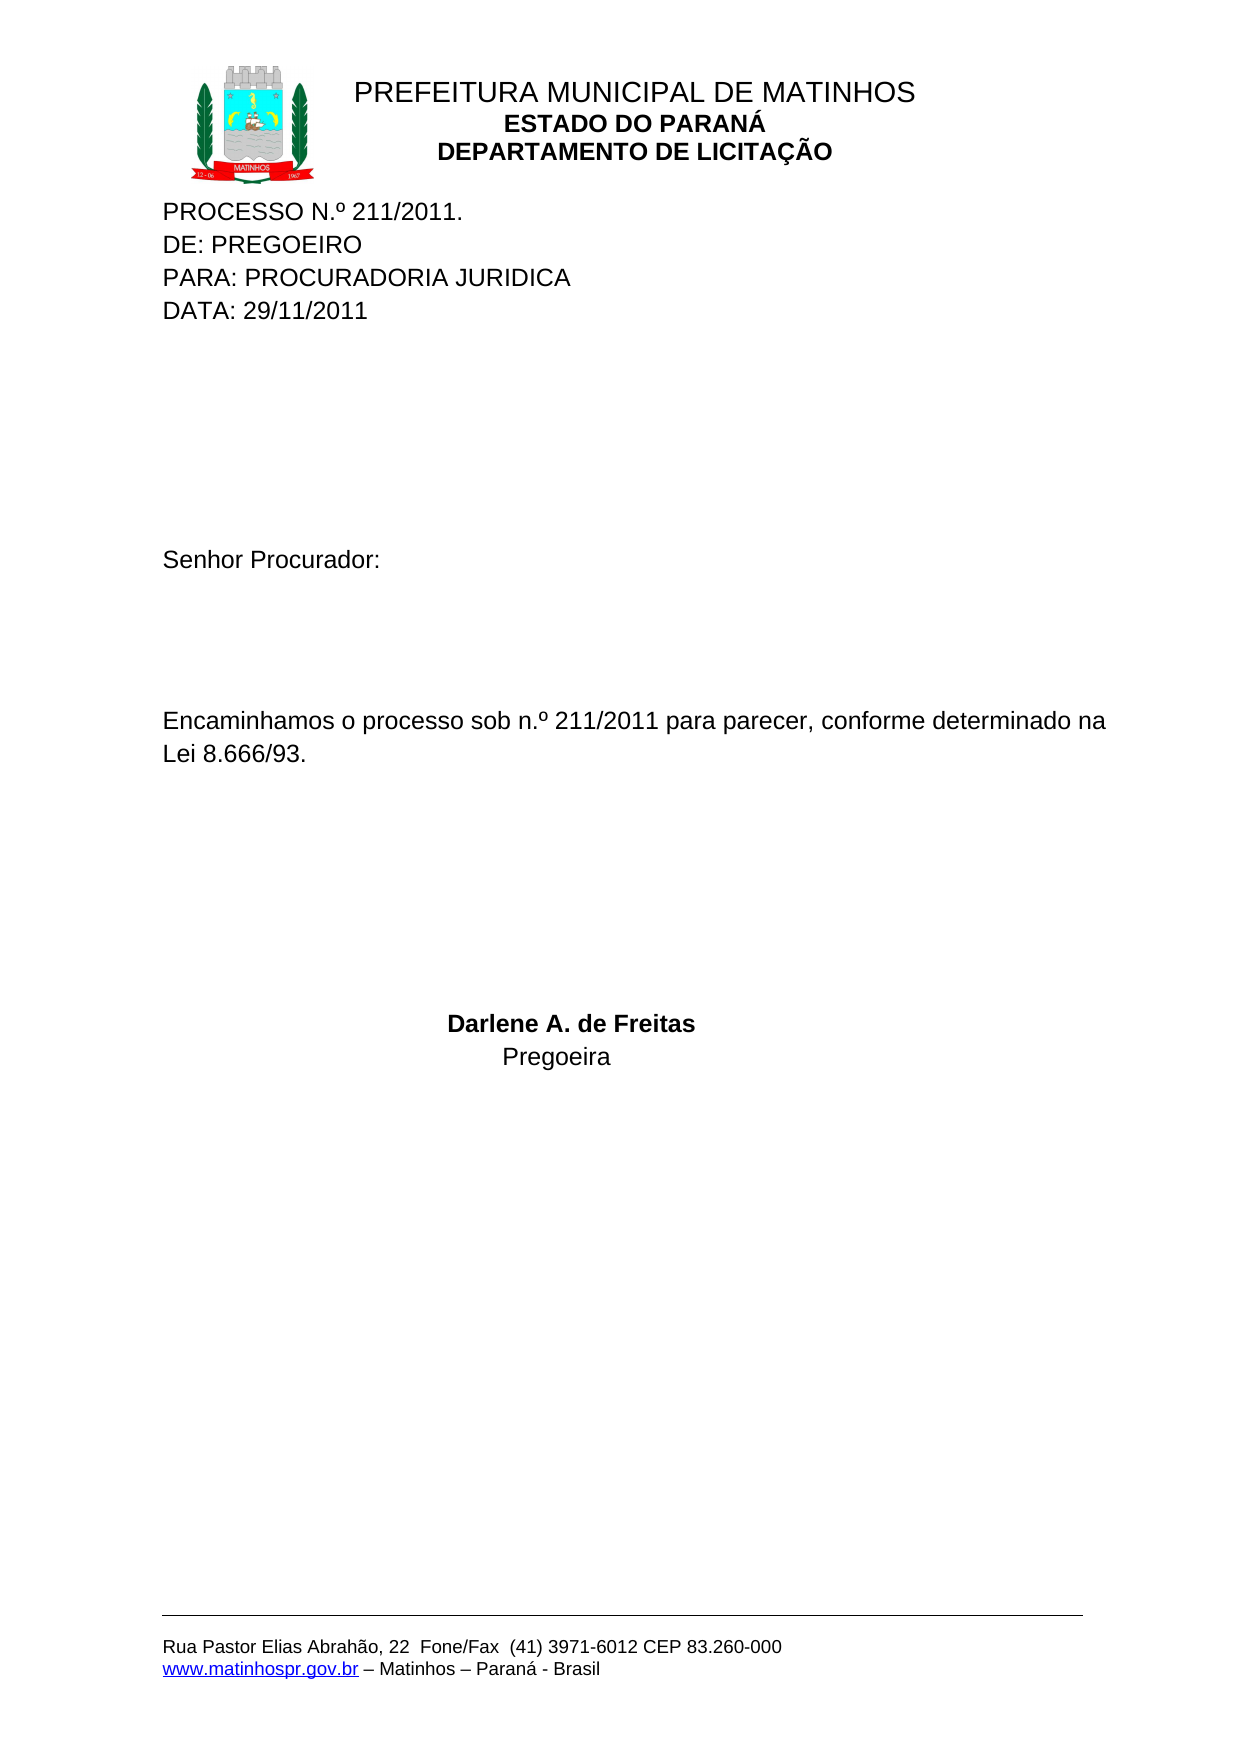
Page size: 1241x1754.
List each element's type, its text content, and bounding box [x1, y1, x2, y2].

text Senhor Procurador: [162, 545, 1107, 573]
picture [191, 66, 314, 184]
text Pregoeira [162, 1042, 1107, 1070]
text DE: PREGOEIRO [162, 230, 1107, 259]
text DATA: 29/11/2011 [162, 296, 1107, 325]
text Encaminhamos o processo sob n.º 211/2011 para parecer, conforme determinado na Lei 8.666/93. [162, 706, 1107, 768]
text PARA: PROCURADORIA JURIDICA [162, 263, 1107, 292]
text Darlene A. de Freitas [162, 1008, 1107, 1037]
text PROCESSO N.º 211/2011. [162, 197, 1107, 226]
